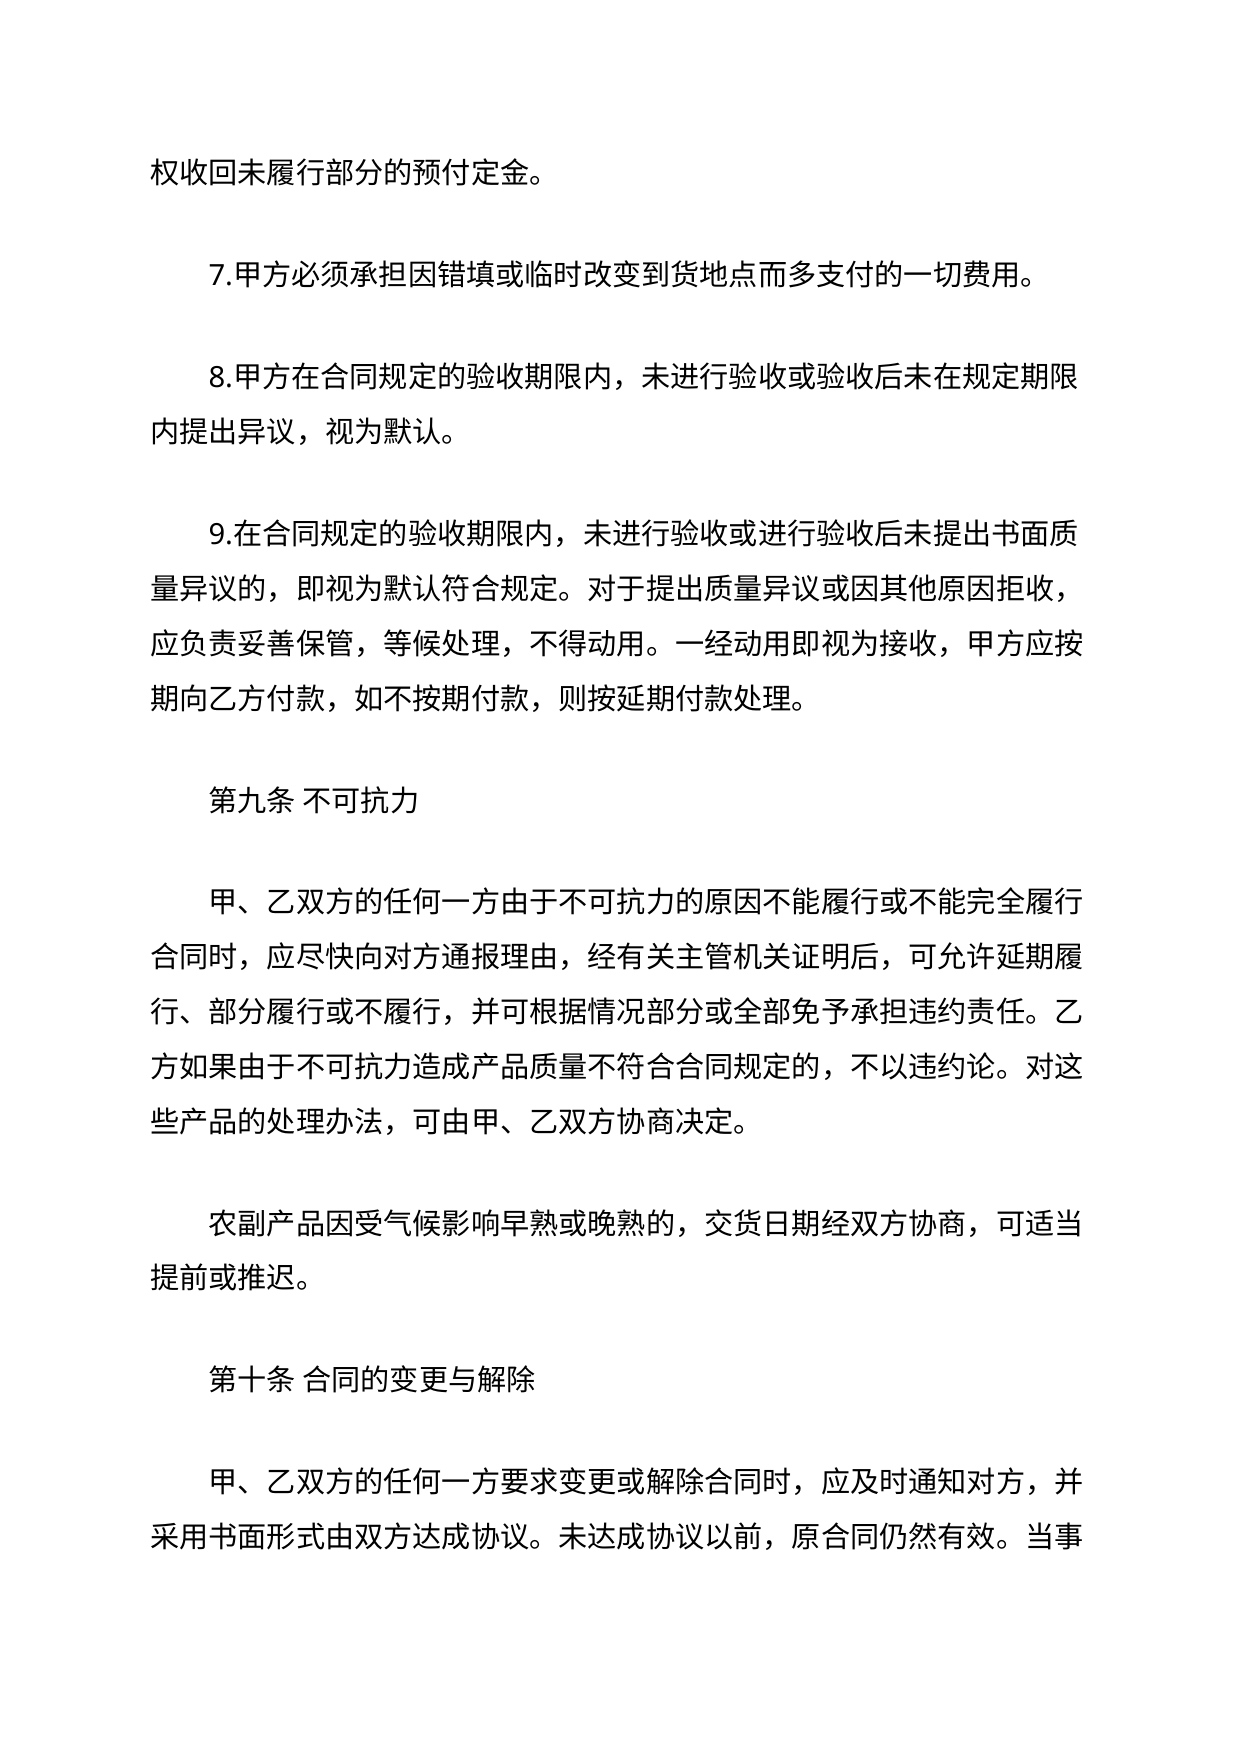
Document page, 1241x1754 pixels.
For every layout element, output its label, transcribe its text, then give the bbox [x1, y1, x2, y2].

text 农副产品因受气候影响早熟或晚熟的，交货日期经双方协商，可适当提前或推迟。 [150, 1200, 1090, 1297]
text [150, 150, 1090, 192]
text 9.在合同规定的验收期限内，未进行验收或进行验收后未提出书面质量异议的，即视为默认符合规定。对于提出质量异议或因其他原因拒收，应负责妥善保管，等候处理，不得动用。一经动用即视为接收，甲方应按期向乙方付款，如不按期付款，则按延期付款处理。 [150, 511, 1090, 718]
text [150, 1459, 1090, 1556]
text 第九条 不可抗力 [150, 777, 1090, 819]
text 8.甲方在合同规定的验收期限内，未进行验收或验收后未在规定期限内提出异议，视为默认。 [150, 354, 1090, 451]
text 第十条 合同的变更与解除 [150, 1357, 1090, 1399]
text 甲、乙双方的任何一方由于不可抗力的原因不能履行或不能完全履行合同时，应尽快向对方通报理由，经有关主管机关证明后，可允许延期履行、部分履行或不履行，并可根据情况部分或全部免予承担违约责任。乙方如果由于不可抗力造成产品质量不符合合同规定的，不以违约论。对这些产品的处理办法，可由甲、乙双方协商决定。 [150, 879, 1090, 1141]
text 7.甲方必须承担因错填或临时改变到货地点而多支付的一切费用。 [150, 252, 1090, 294]
